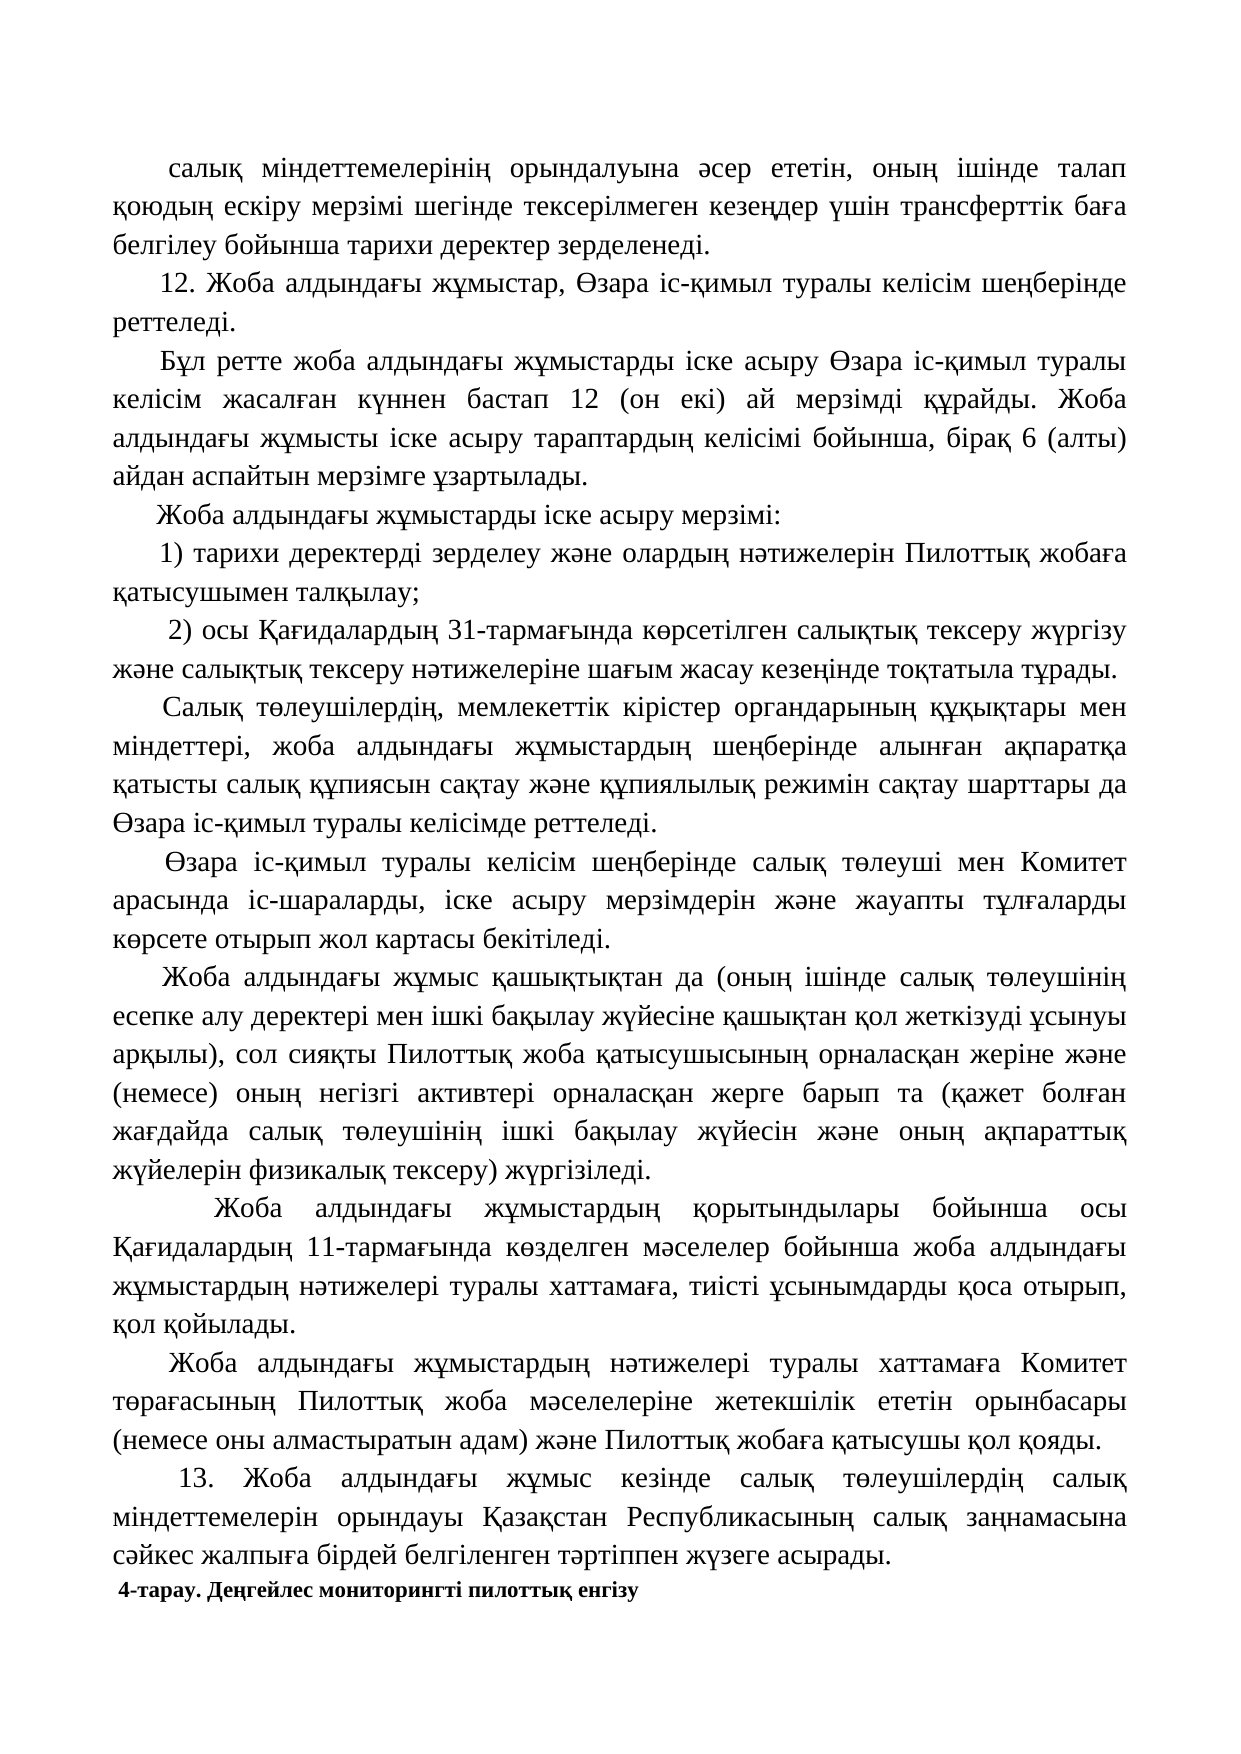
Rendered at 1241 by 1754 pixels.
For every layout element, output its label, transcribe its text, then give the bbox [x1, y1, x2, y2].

text Өзара іс-қимыл туралы келісім шеңберінде салық төлеуші мен Комитет арасында іс-шараларды, іске асыру мерзімдерін және жауапты тұлғаларды көрсете отырып жол картасы бекітіледі. [112, 844, 1128, 954]
text Жоба алдындағы жұмыс қашықтықтан да (оның ішінде салық төлеушінің есепке алу деректері мен ішкі бақылау жүйесіне қашықтан қол жеткізуді ұсынуы арқылы), сол сияқты Пилоттық жоба қатысушысының орналасқан жеріне және (немесе) оның негізгі активтері орналасқан жерге барып та (қажет болған жағдайда салық төлеушінің ішкі бақылау жүйесін және оның ақпараттық жүйелерін физикалық тексеру) жүргізіледі. [112, 959, 1128, 1186]
text Жоба алдындағы жұмыстардың қорытындылары бойынша осы Қағидалардың 11-тармағында көзделген мәселелер бойынша жоба алдындағы жұмыстардың нәтижелері туралы хаттамаға, тиісті ұсынымдарды қоса отырып, қол қойылады. [112, 1191, 1128, 1340]
text 12. Жоба алдындағы жұмыстар, Өзара іс-қимыл туралы келісім шеңберінде реттеледі. [112, 266, 1128, 338]
text Жоба алдындағы жұмыстарды іске асыру мерзімі: [112, 497, 1128, 530]
text Салық төлеушілердің, мемлекеттік кірістер органдарының құқықтары мен міндеттері, жоба алдындағы жұмыстардың шеңберінде алынған ақпаратқа қатысты салық құпиясын сақтау және құпиялылық режимін сақтау шарттары да Өзара іс-қимыл туралы келісімде реттеледі. [112, 689, 1128, 839]
text 4-тарау. Деңгейлес мониторингті пилоттық енгізу [112, 1576, 1128, 1602]
text Жоба алдындағы жұмыстардың нәтижелері туралы хаттамаға Комитет төрағасының Пилоттық жоба мәселелеріне жетекшілік ететін орынбасары (немесе оны алмастыратын адам) және Пилоттық жобаға қатысушы қол қояды. [112, 1345, 1128, 1455]
text 13. Жоба алдындағы жұмыс кезінде салық төлеушілердің салық міндеттемелерін орындауы Қазақстан Республикасының салық заңнамасына сәйкес жалпыға бірдей белгіленген тәртіппен жүзеге асырады. [112, 1460, 1128, 1571]
text Бұл ретте жоба алдындағы жұмыстарды іске асыру Өзара іс-қимыл туралы келісім жасалған күннен бастап 12 (он екі) ай мерзімді құрайды. Жоба алдындағы жұмысты іске асыру тараптардың келісімі бойынша, бірақ 6 (алты) айдан аспайтын мерзімге ұзартылады. [112, 343, 1128, 492]
text 2) осы Қағидалардың 31-тармағында көрсетілген салықтық тексеру жүргізу және салықтық тексеру нәтижелеріне шағым жасау кезеңінде тоқтатыла тұрады. [112, 612, 1128, 684]
text 1) тарихи деректерді зерделеу және олардың нәтижелерін Пилоттық жобаға қатысушымен талқылау; [112, 535, 1128, 607]
text салық міндеттемелерінің орындалуына әсер ететін, оның ішінде талап қоюдың ескіру мерзімі шегінде тексерілмеген кезеңдер үшін трансферттік баға белгілеу бойынша тарихи деректер зерделенеді. [112, 150, 1128, 261]
